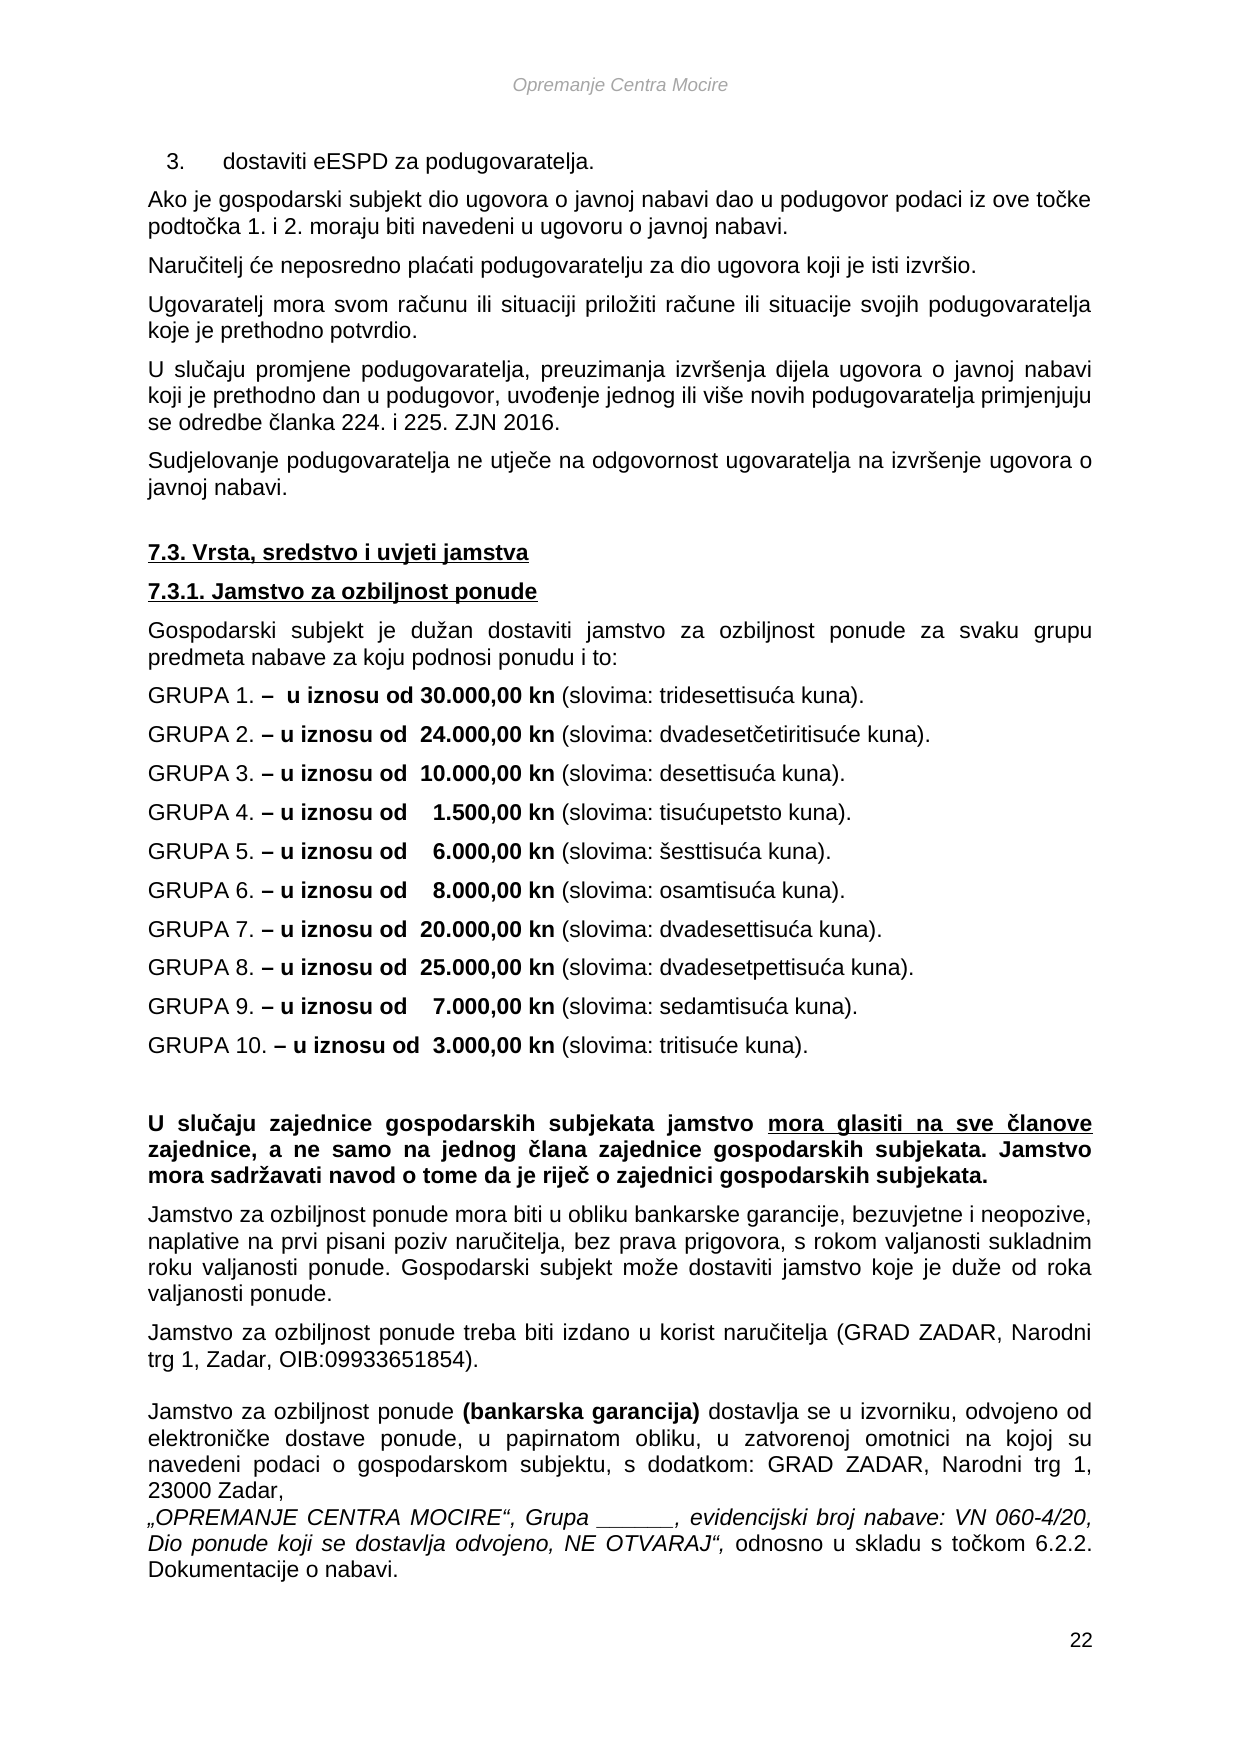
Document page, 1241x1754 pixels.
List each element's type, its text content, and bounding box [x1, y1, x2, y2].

text 7.3.1. Jamstvo za ozbiljnost ponude [148, 578, 1093, 605]
text GRUPA 3. – u iznosu od 10.000,00 kn (slovima: desettisuća kuna). [148, 760, 1093, 786]
text Jamstvo za ozbiljnost ponude treba biti izdano u korist naručitelja (GRAD ZADAR, Narodni trg 1, Zadar, OIB:09933651854). [148, 1319, 1093, 1372]
list dostaviti eESPD za podugovaratelja. [185, 148, 1093, 174]
text GRUPA 4. – u iznosu od 1.500,00 kn (slovima: tisućupetsto kuna). [148, 799, 1093, 825]
text 7.3. Vrsta, sredstvo i uvjeti jamstva [148, 539, 1093, 565]
text Naručitelj će neposredno plaćati podugovaratelju za dio ugovora koji je isti izvršio. [148, 252, 1093, 278]
text Gospodarski subjekt je dužan dostaviti jamstvo za ozbiljnost ponude za svaku grupu predmeta nabave za koju podnosi ponudu i to: [148, 617, 1093, 670]
text GRUPA 9. – u iznosu od 7.000,00 kn (slovima: sedamtisuća kuna). [148, 993, 1093, 1019]
text GRUPA 7. – u iznosu od 20.000,00 kn (slovima: dvadesettisuća kuna). [148, 916, 1093, 942]
text Jamstvo za ozbiljnost ponude (bankarska garancija) dostavlja se u izvorniku, odvojeno od elektroničke dostave ponude, u papirnatom obliku, u zatvorenoj omotnici na kojoj su navedeni podaci o gospodarskom subjektu, s dodatkom: GRAD ZADAR, Narodni trg 1, 23000 Zadar, [148, 1398, 1093, 1504]
text GRUPA 5. – u iznosu od 6.000,00 kn (slovima: šesttisuća kuna). [148, 838, 1093, 864]
text GRUPA 10. – u iznosu od 3.000,00 kn (slovima: tritisuće kuna). [148, 1032, 1093, 1058]
text GRUPA 2. – u iznosu od 24.000,00 kn (slovima: dvadesetčetiritisuće kuna). [148, 721, 1093, 748]
text Jamstvo za ozbiljnost ponude mora biti u obliku bankarske garancije, bezuvjetne i neopozive, naplative na prvi pisani poziv naručitelja, bez prava prigovora, s rokom valjanosti sukladnim roku valjanosti ponude. Gospodarski subjekt može dostaviti jamstvo koje je duže od roka valjanosti ponude. [148, 1201, 1093, 1307]
text GRUPA 6. – u iznosu od 8.000,00 kn (slovima: osamtisuća kuna). [148, 877, 1093, 903]
text Sudjelovanje podugovaratelja ne utječe na odgovornost ugovaratelja na izvršenje ugovora o javnoj nabavi. [148, 447, 1093, 500]
text GRUPA 1. – u iznosu od 30.000,00 kn (slovima: tridesettisuća kuna). [148, 682, 1093, 709]
text GRUPA 8. – u iznosu od 25.000,00 kn (slovima: dvadesetpettisuća kuna). [148, 954, 1093, 981]
text „OPREMANJE CENTRA MOCIRE“, Grupa ______, evidencijski broj nabave: VN 060-4/20, Dio ponude koji se dostavlja odvojeno, NE OTVARAJ“, odnosno u skladu s točkom 6.2.2. Dokumentacije o nabavi. [148, 1504, 1093, 1583]
text Ako je gospodarski subjekt dio ugovora o javnoj nabavi dao u podugovor podaci iz ove točke podtočka 1. i 2. moraju biti navedeni u ugovoru o javnoj nabavi. [148, 186, 1093, 239]
text U slučaju zajednice gospodarskih subjekata jamstvo mora glasiti na sve članove zajednice, a ne samo na jednog člana zajednice gospodarskih subjekata. Jamstvo mora sadržavati navod o tome da je riječ o zajednici gospodarskih subjekata. [148, 1110, 1093, 1189]
text U slučaju promjene podugovaratelja, preuzimanja izvršenja dijela ugovora o javnoj nabavi koji je prethodno dan u podugovor, uvođenje jednog ili više novih podugovaratelja primjenjuju se odredbe članka 224. i 225. ZJN 2016. [148, 356, 1093, 435]
text Ugovaratelj mora svom računu ili situaciji priložiti račune ili situacije svojih podugovaratelja koje je prethodno potvrdio. [148, 291, 1093, 343]
